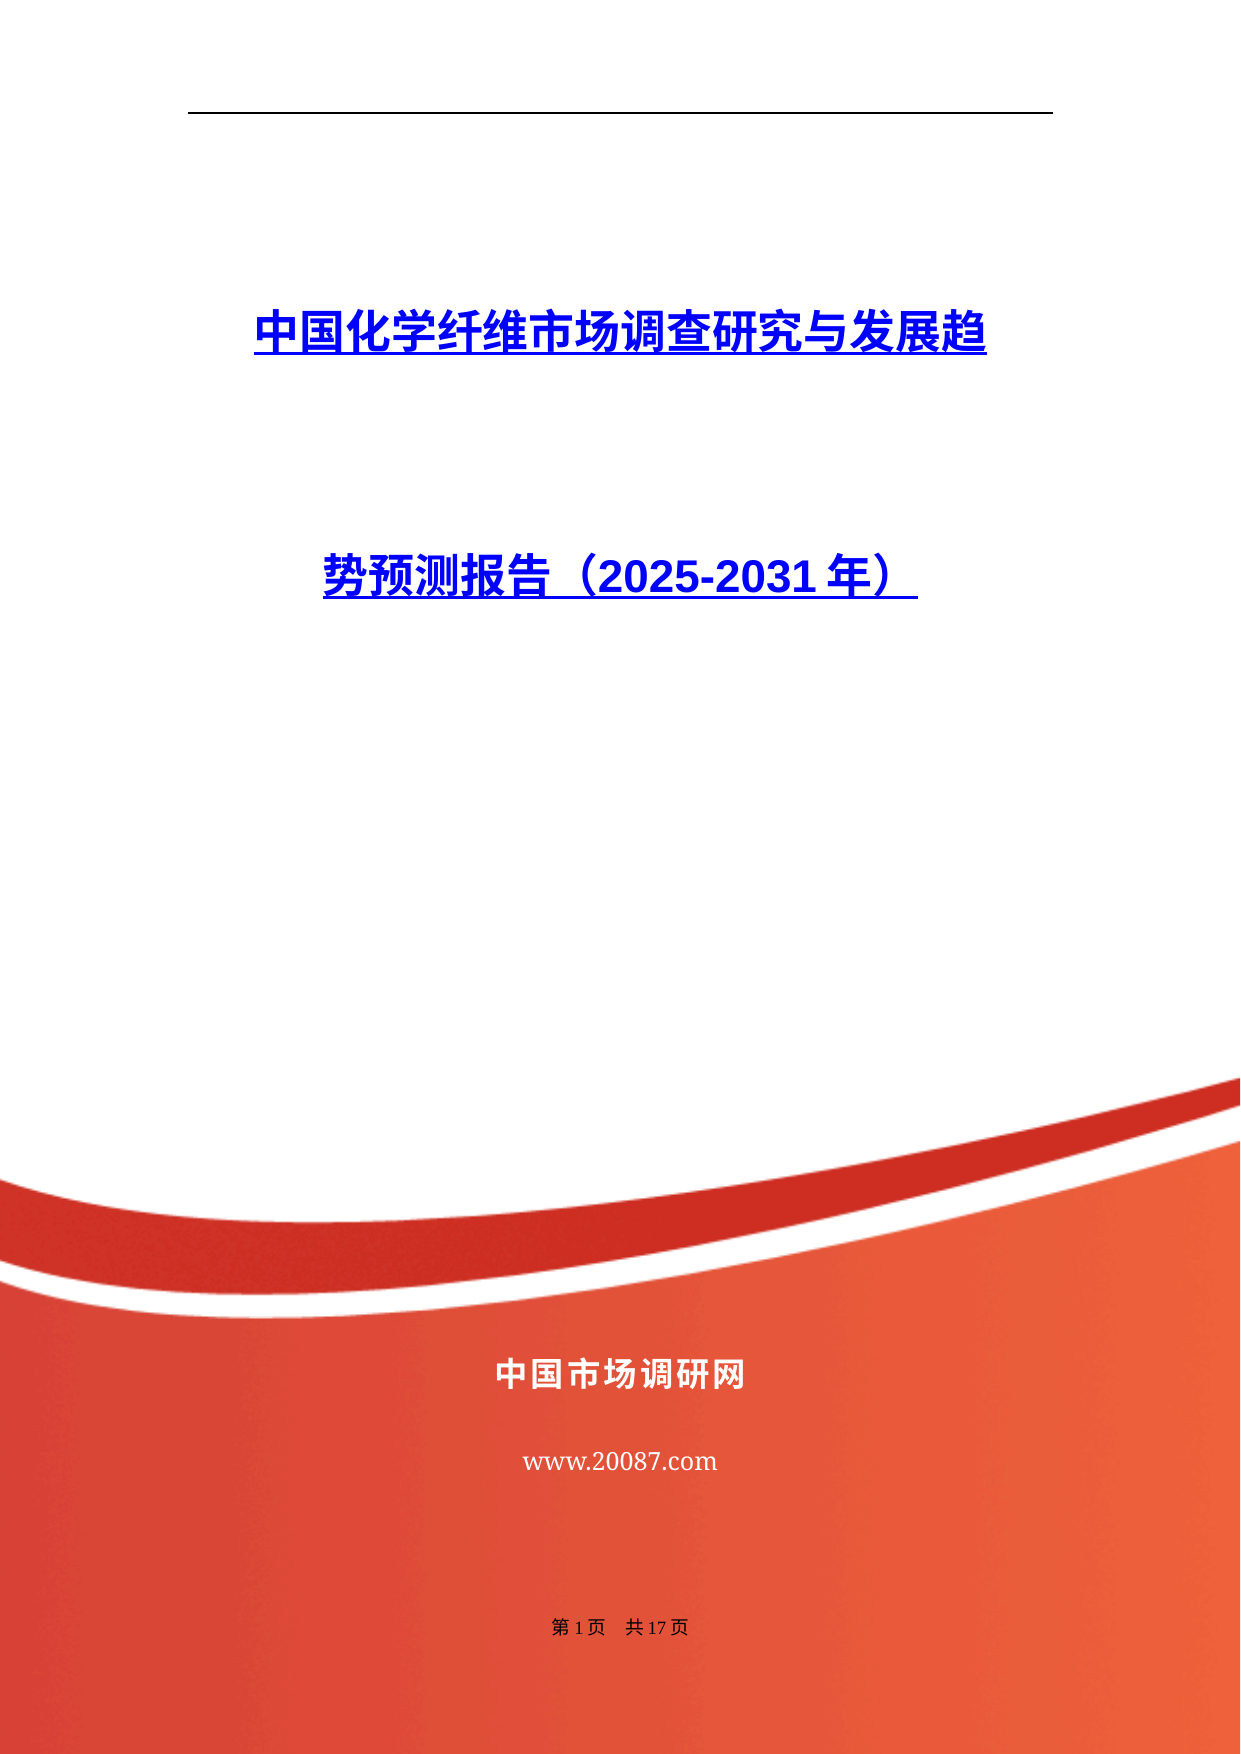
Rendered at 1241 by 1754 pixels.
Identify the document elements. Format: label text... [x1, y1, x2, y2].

table_header 中国化学纤维市场调查研究与发展趋势预测报告（2025-2031年） [188, 207, 1053, 773]
text www.20087.com [187, 1428, 1053, 1493]
picture [0, 1006, 1241, 1754]
subtitle 中国市场调研网 [187, 1339, 1053, 1404]
